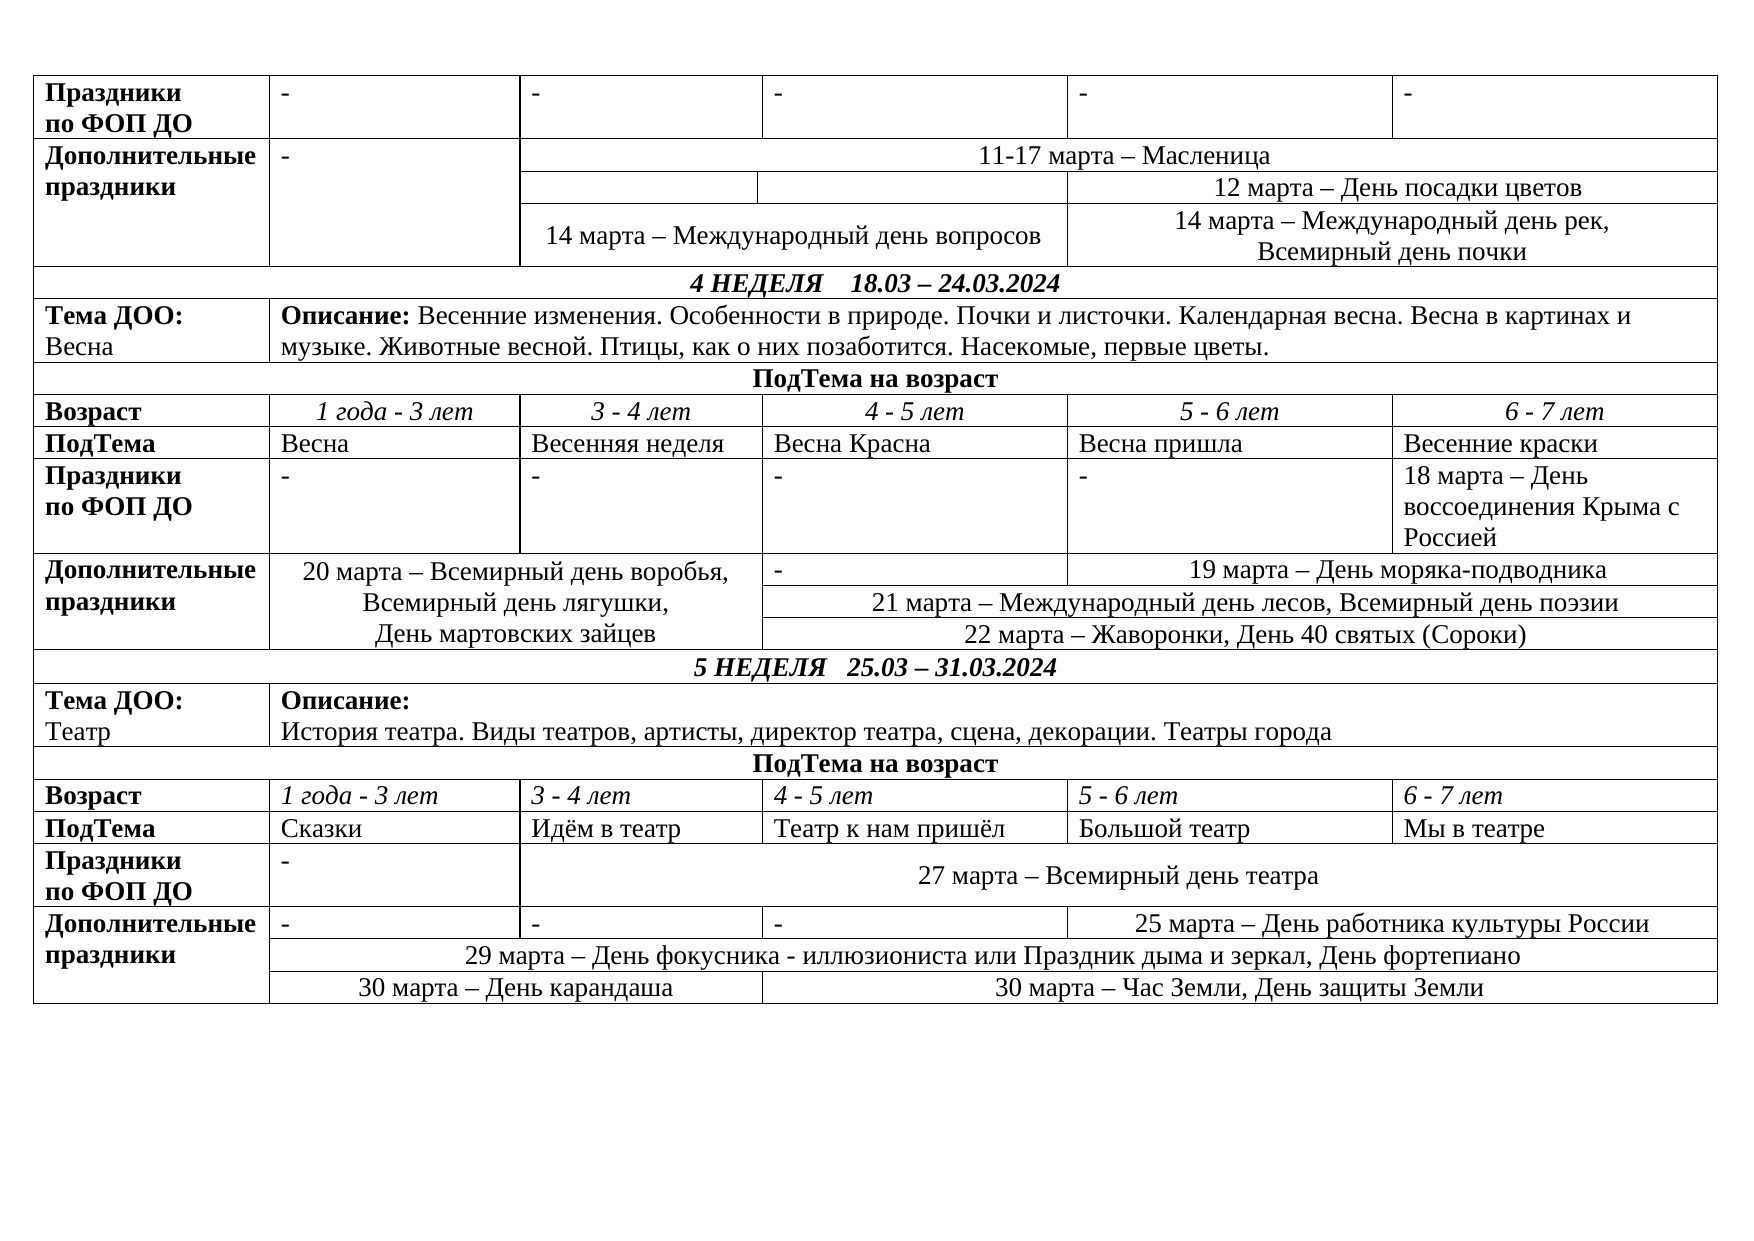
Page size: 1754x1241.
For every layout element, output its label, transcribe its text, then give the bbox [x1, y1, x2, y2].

table_cell [521, 172, 757, 203]
table_cell 1 года - 3 лет [270, 395, 519, 426]
table_cell Идём в театр [521, 812, 762, 843]
table_cell [758, 172, 1067, 203]
table_cell 6 - 7 лет [1393, 395, 1717, 426]
table_cell 27 марта – Всемирный день театра [521, 844, 1717, 906]
table_cell Мы в театре [1393, 812, 1717, 843]
table_cell Дополнительные праздники [34, 139, 269, 266]
table_cell 4 НЕДЕЛЯ 18.03 – 24.03.2024 [34, 267, 1717, 298]
table_cell 14 марта – Международный день рек, Всемирный день почки [1068, 204, 1717, 266]
table_cell - [521, 459, 762, 553]
table_cell - [1068, 459, 1392, 553]
table_cell 4 - 5 лет [763, 780, 1067, 811]
table_cell - [270, 459, 519, 553]
table_cell 3 - 4 лет [521, 780, 762, 811]
table_cell 6 - 7 лет [1393, 780, 1717, 811]
table_cell - [763, 907, 1067, 938]
table_cell 18 марта – День воссоединения Крыма с Россией [1393, 459, 1717, 553]
table_cell 4 - 5 лет [763, 395, 1067, 426]
table_cell - [521, 907, 762, 938]
table_cell 30 марта – День карандаша [270, 972, 762, 1003]
table_cell 20 марта – Всемирный день воробья, Всемирный день лягушки, День мартовских зайцев [270, 554, 762, 649]
table_cell 29 марта – День фокусника - иллюзиониста или Праздник дыма и зеркал, День фортепиано [270, 939, 1717, 971]
table_cell Весенние краски [1393, 427, 1717, 458]
table_cell Праздники по ФОП ДО [34, 844, 269, 906]
table_cell 12 марта – День посадки цветов [1068, 172, 1717, 203]
table_cell - [270, 907, 519, 938]
table_cell 19 марта – День моряка-подводника [1068, 554, 1717, 585]
table_cell 5 - 6 лет [1068, 395, 1392, 426]
table_cell Описание: История театра. Виды театров, артисты, директор театра, сцена, декорации. Театры города [270, 684, 1717, 746]
table_cell - [763, 554, 1067, 585]
table_cell - [763, 76, 1067, 138]
table_cell Праздники по ФОП ДО [34, 76, 269, 138]
table_cell Описание: Весенние изменения. Особенности в природе. Почки и листочки. Календарная весна. Весна в картинах и музыке. Животные весной. Птицы, как о них позаботится. Насекомые, первые цветы. [270, 299, 1717, 362]
table_cell Весна пришла [1068, 427, 1392, 458]
table_cell Возраст [34, 780, 269, 811]
table_cell 21 марта – Международный день лесов, Всемирный день поэзии [763, 586, 1717, 617]
table_cell Праздники по ФОП ДО [34, 459, 269, 553]
table_cell Большой театр [1068, 812, 1392, 843]
table_cell 3 - 4 лет [521, 395, 762, 426]
table_cell Весна Красна [763, 427, 1067, 458]
table_cell ПодТема [34, 427, 269, 458]
table_cell 5 НЕДЕЛЯ 25.03 – 31.03.2024 [34, 650, 1717, 683]
table_cell Возраст [34, 395, 269, 426]
table_cell Весенняя неделя [521, 427, 762, 458]
table_cell Театр к нам пришёл [763, 812, 1067, 843]
table_cell - [270, 76, 519, 138]
table_cell 11-17 марта – Масленица [521, 139, 1717, 171]
table_cell - [1393, 76, 1717, 138]
table_cell ПодТема [34, 812, 269, 843]
table_cell - [270, 844, 519, 906]
table_cell Дополнительные праздники [34, 907, 269, 1003]
table_cell Дополнительные праздники [34, 554, 269, 649]
table_cell 25 марта – День работника культуры России [1068, 907, 1717, 938]
table_cell ПодТема на возраст [34, 747, 1717, 778]
table_cell - [1068, 76, 1392, 138]
table_cell 22 марта – Жаворонки, День 40 святых (Сороки) [763, 618, 1717, 649]
table_cell 14 марта – Международный день вопросов [521, 204, 1067, 266]
table_cell Сказки [270, 812, 519, 843]
table_cell Тема ДОО: Театр [34, 684, 269, 746]
table_cell Весна [270, 427, 519, 458]
table_cell - [270, 139, 519, 266]
table_cell ПодТема на возраст [34, 363, 1717, 394]
table_cell Тема ДОО: Весна [34, 299, 269, 362]
table_cell 5 - 6 лет [1068, 780, 1392, 811]
table_cell 1 года - 3 лет [270, 780, 519, 811]
table_cell - [763, 459, 1067, 553]
table_cell 30 марта – Час Земли, День защиты Земли [763, 972, 1717, 1003]
table_cell - [521, 76, 762, 138]
